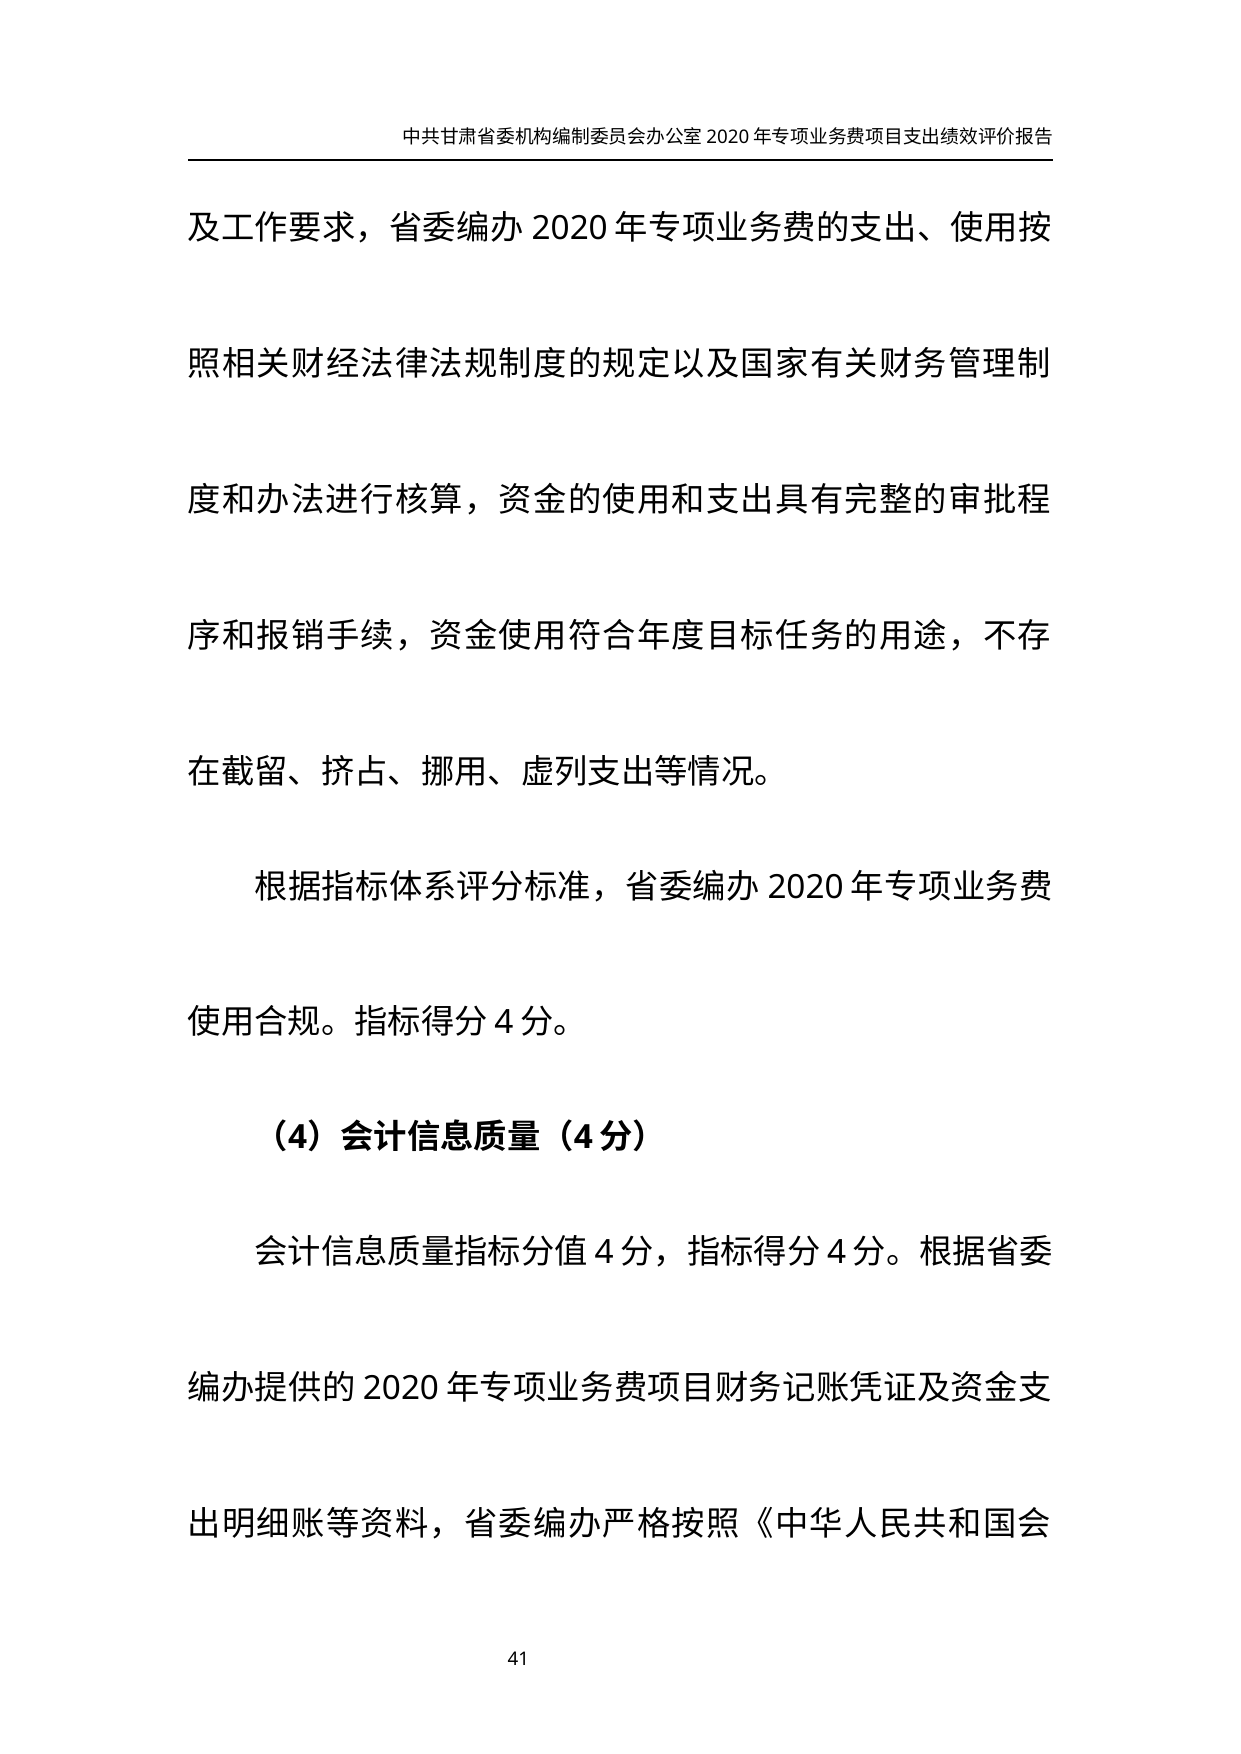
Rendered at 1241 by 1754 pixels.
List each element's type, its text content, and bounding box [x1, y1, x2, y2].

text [187, 1204, 1053, 1566]
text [187, 180, 1053, 814]
text 根据指标体系评分标准，省委编办2020年专项业务费使用合规。指标得分4分。 [187, 838, 1053, 1065]
text （4）会计信息质量（4分） [187, 1089, 1053, 1180]
